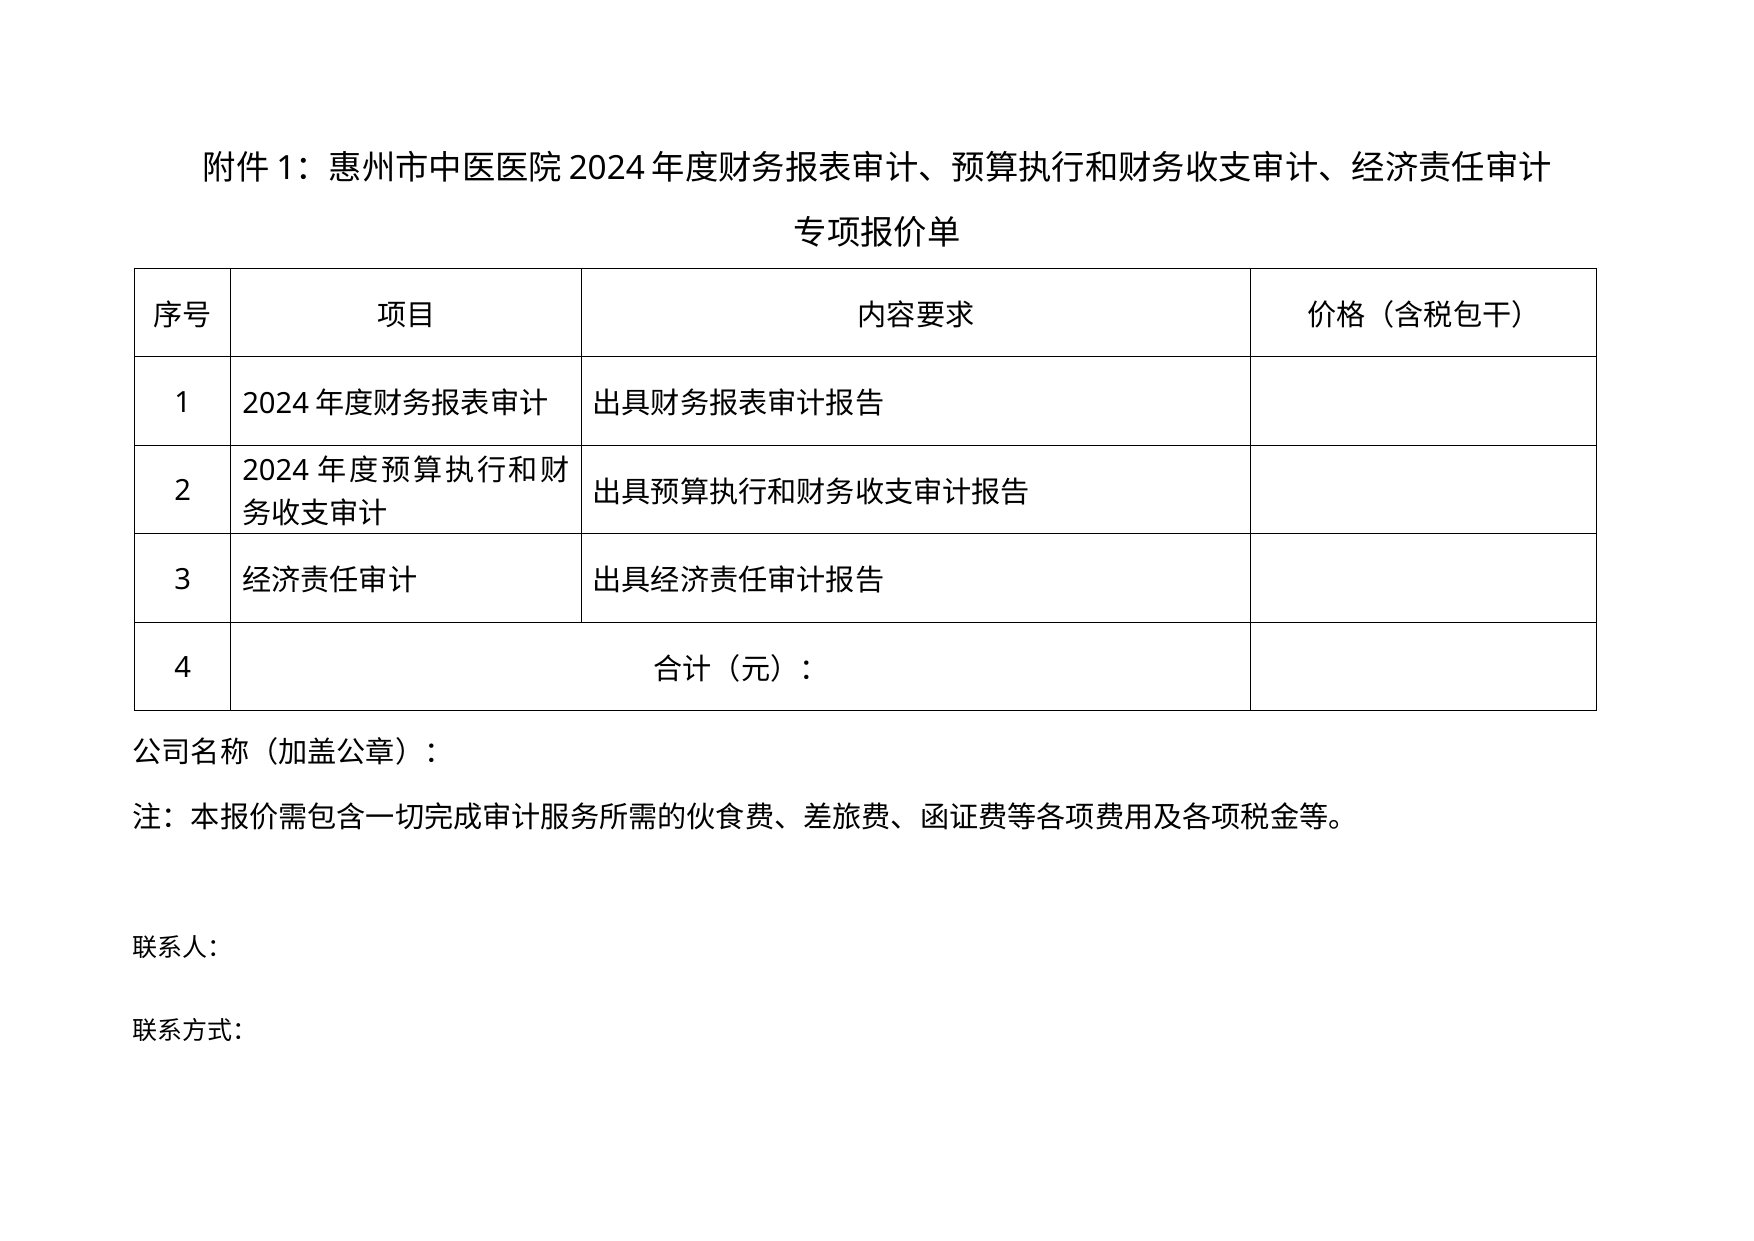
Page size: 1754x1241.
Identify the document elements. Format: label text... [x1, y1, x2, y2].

table_cell 3 [135, 534, 230, 622]
text 专项报价单 [132, 198, 1622, 263]
table_header 序号 [135, 269, 230, 356]
text 联系人： [132, 913, 1622, 978]
text 公司名称（加盖公章）： [132, 295, 1622, 783]
table_cell 合计（元）： [231, 623, 1250, 710]
text 注：本报价需包含一切完成审计服务所需的伙食费、差旅费、函证费等各项费用及各项税金等。 [132, 783, 1622, 848]
table_cell 4 [135, 623, 230, 710]
table_cell 2 [135, 446, 230, 533]
table_header 价格（含税包干） [1251, 269, 1596, 356]
table_cell [1251, 446, 1596, 533]
text 附件1：惠州市中医医院2024年度财务报表审计、预算执行和财务收支审计、经济责任审计 [132, 133, 1622, 198]
table_cell 2024年度财务报表审计 [231, 357, 581, 444]
table_cell [1251, 357, 1596, 444]
table_cell 1 [135, 357, 230, 444]
table_cell 出具预算执行和财务收支审计报告 [582, 446, 1250, 533]
table_header 项目 [231, 269, 581, 356]
table_cell 经济责任审计 [231, 534, 581, 622]
text 联系方式： [132, 996, 1622, 1061]
table_cell 2024年度预算执行和财务收支审计 [231, 446, 581, 533]
table_header 内容要求 [582, 269, 1250, 356]
table_cell 出具经济责任审计报告 [582, 534, 1250, 622]
table_cell [1251, 534, 1596, 622]
table_cell 出具财务报表审计报告 [582, 357, 1250, 444]
table_cell [1251, 623, 1596, 710]
